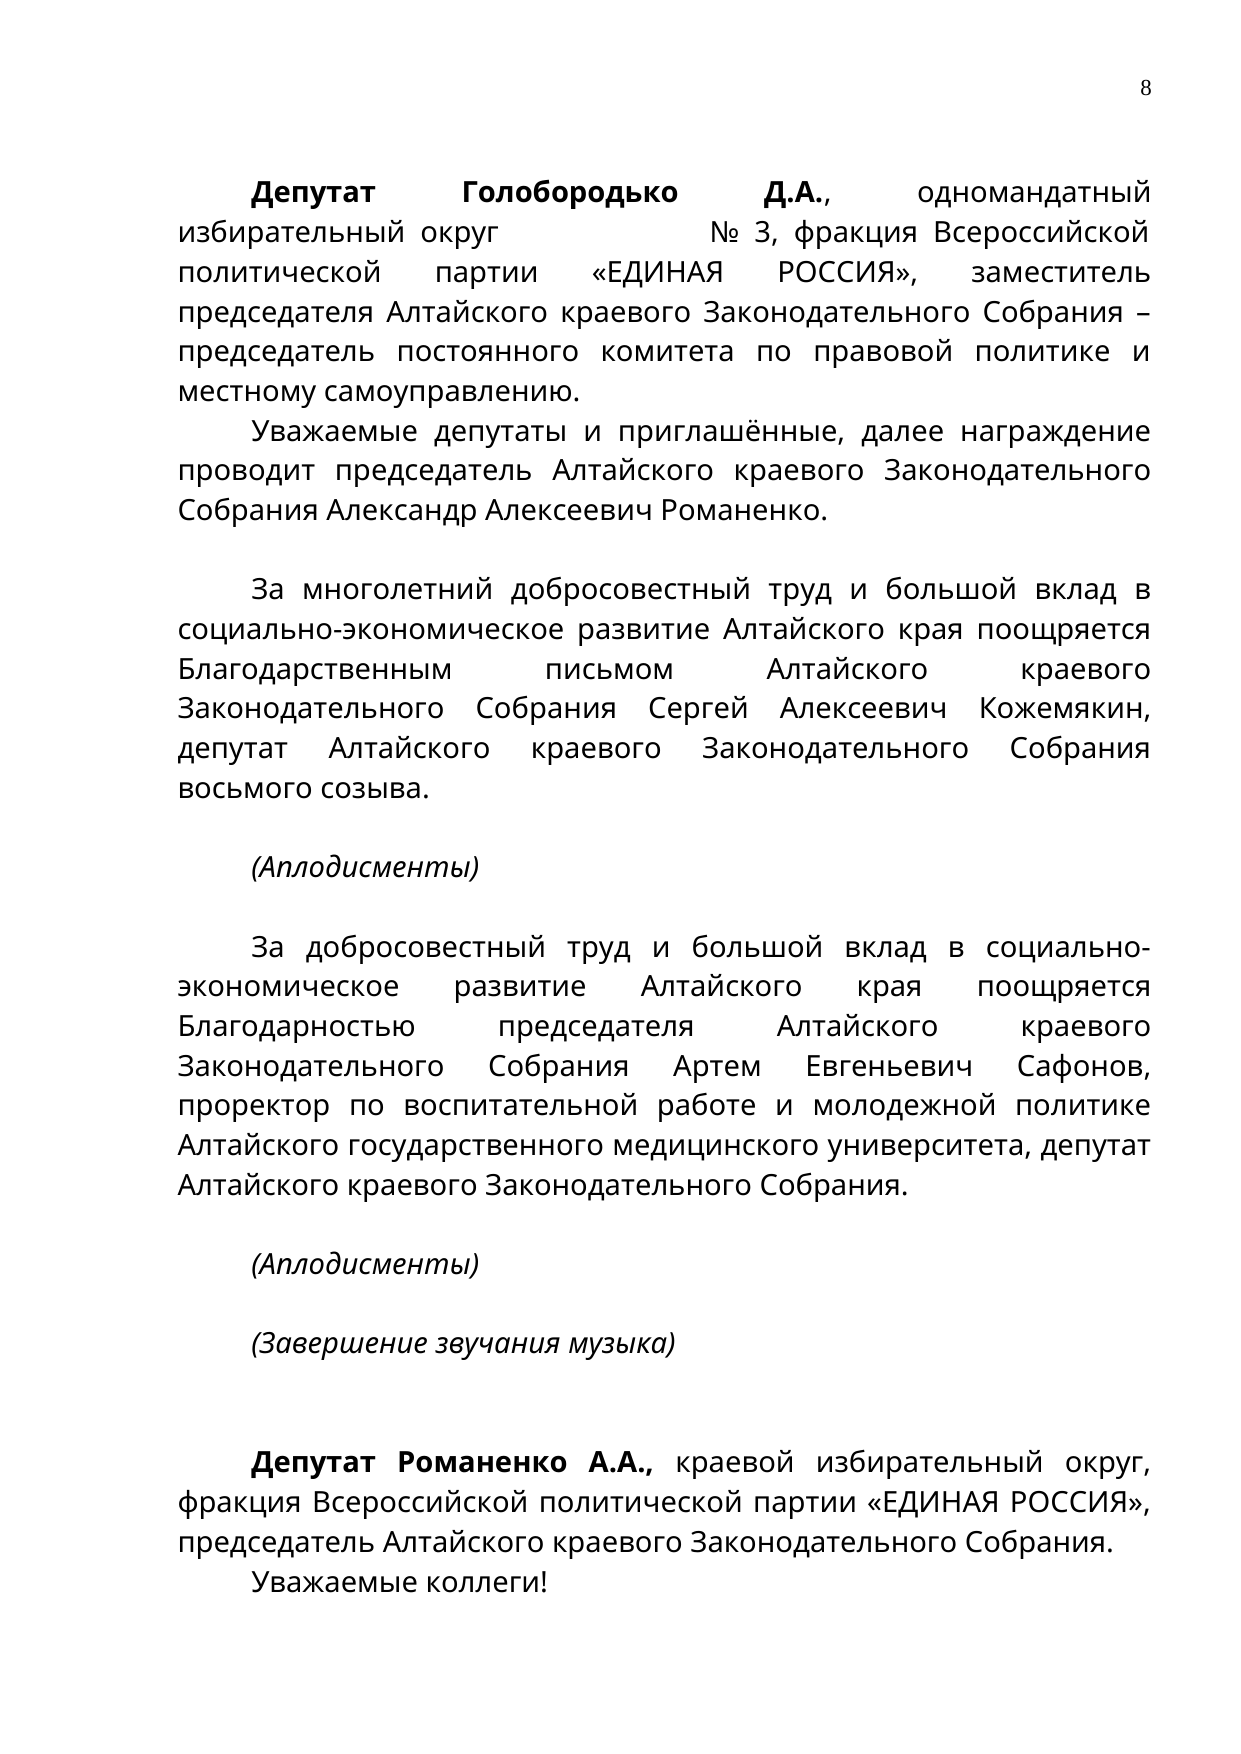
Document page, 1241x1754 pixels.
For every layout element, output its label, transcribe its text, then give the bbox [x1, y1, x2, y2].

text (Аплодисменты) [177, 846, 1152, 886]
text Депутат Романенко А.А., краевой избирательный округ, фракция Всероссийской политической партии «ЕДИНАЯ РОССИЯ», председатель Алтайского краевого Законодательного Собрания. [177, 1442, 1152, 1561]
text (Аплодисменты) [177, 1243, 1152, 1283]
text (Завершение звучания музыка) [177, 1323, 1152, 1362]
text Уважаемые коллеги! [177, 1561, 1152, 1601]
text За многолетний добросовестный труд и большой вклад в социально-экономическое развитие Алтайского края поощряется Благодарственным письмом Алтайского краевого Законодательного Собрания Сергей Алексеевич Кожемякин, депутат Алтайского краевого Законодательного Собрания восьмого созыва. [177, 569, 1152, 807]
text Уважаемые депутаты и приглашённые, далее награждение проводит председатель Алтайского краевого Законодательного Собрания Александр Алексеевич Романенко. [177, 410, 1152, 529]
text Депутат Голобородько Д.А., одномандатный избирательный округ № 3, фракция Всероссийской политической партии «ЕДИНАЯ РОССИЯ», заместитель председателя Алтайского краевого Законодательного Собрания – председатель постоянного комитета по правовой политике и местному самоуправлению. [177, 172, 1152, 410]
text За добросовестный труд и большой вклад в социально-экономическое развитие Алтайского края поощряется Благодарностью председателя Алтайского краевого Законодательного Собрания Артем Евгеньевич Сафонов, проректор по воспитательной работе и молодежной политике Алтайского государственного медицинского университета, депутат Алтайского краевого Законодательного Собрания. [177, 926, 1152, 1204]
